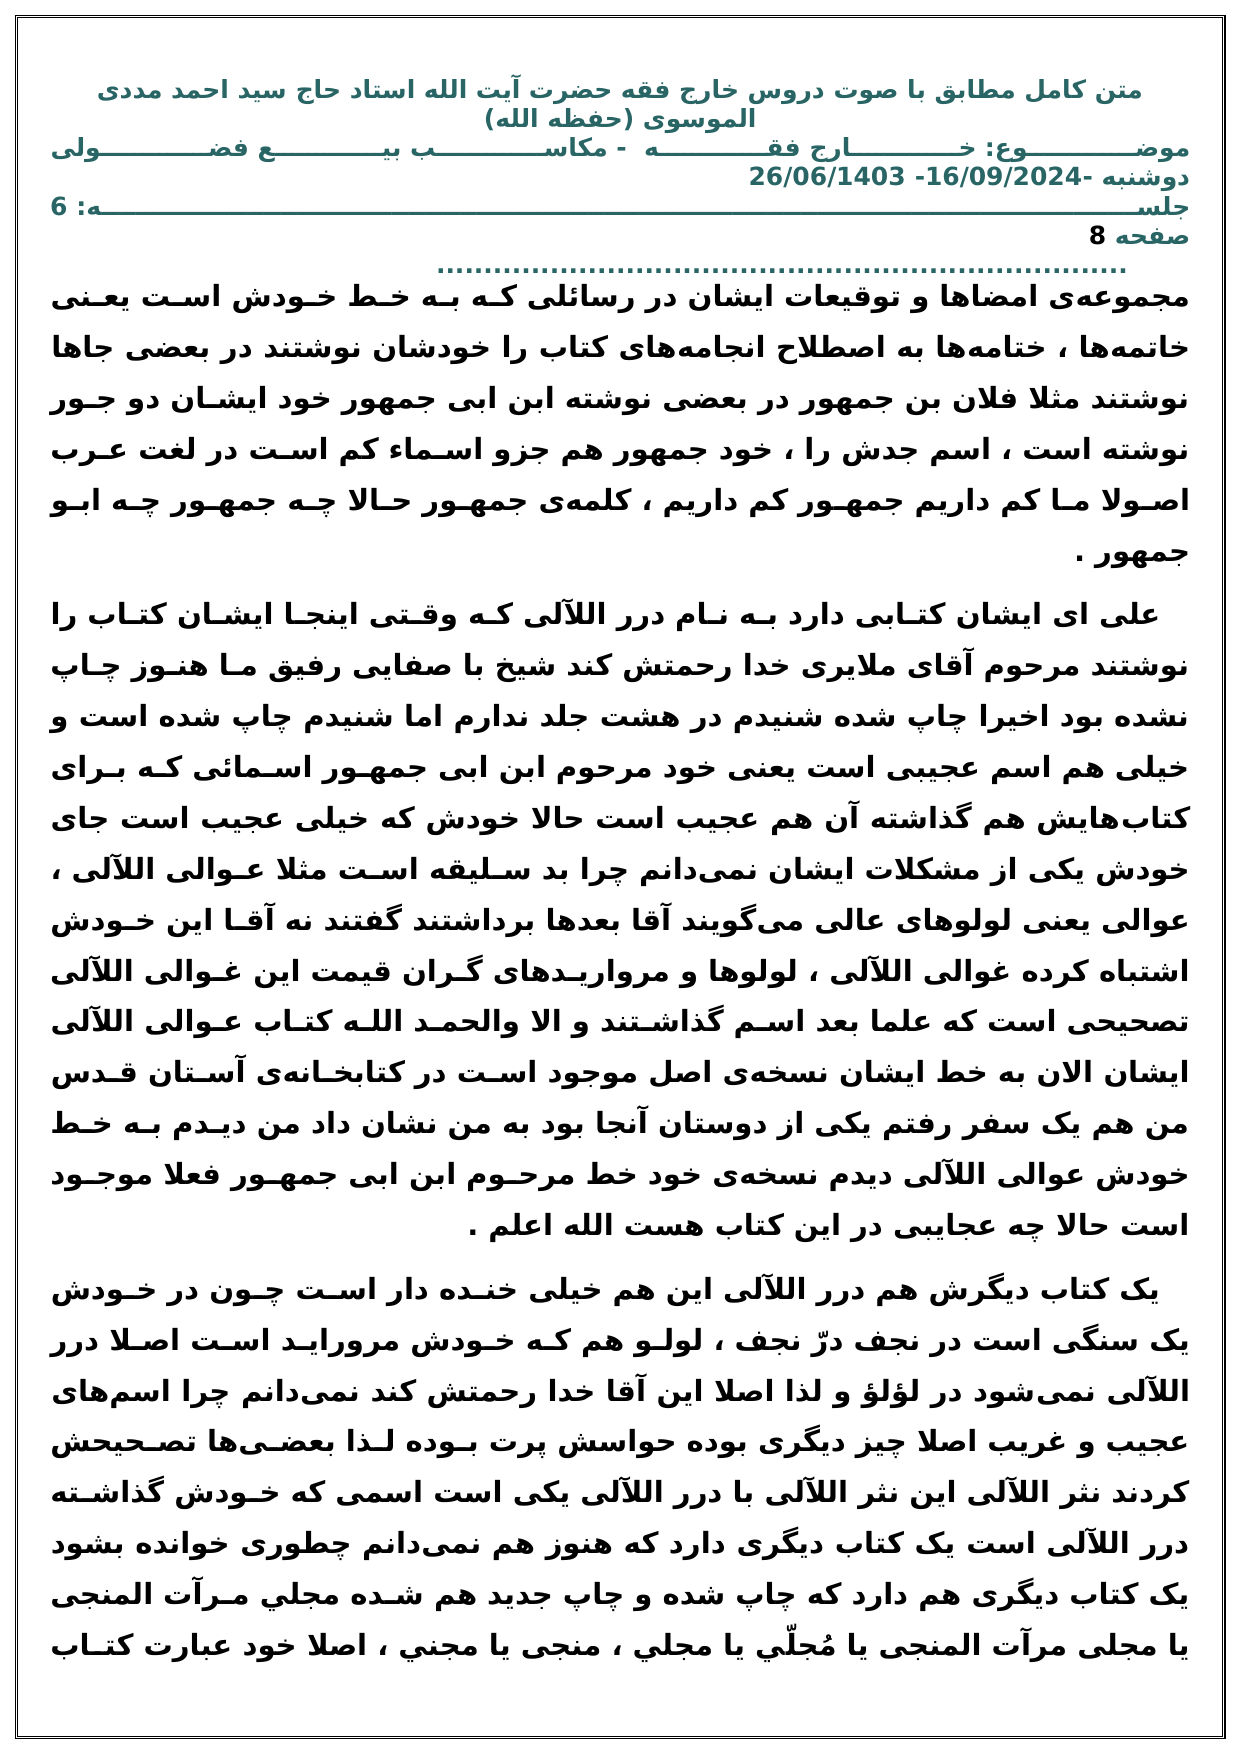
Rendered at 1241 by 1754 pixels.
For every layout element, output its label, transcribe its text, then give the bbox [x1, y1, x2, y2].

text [50, 1272, 1190, 1662]
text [50, 279, 1190, 568]
text علی ای ایشان کتابی دارد به نام درر اللآلی که وقتی اینجا ایشان کتاب را نوشتند مرحوم آقای ملایری خدا رحمتش کند شیخ با صفایی رفیق ما هنوز چاپ نشده بود اخیرا چاپ شده شنیدم در هشت جلد ندارم اما شنیدم چاپ شده است و خیلی هم اسم عجیبی است یعنی خود مرحوم ابن ابی جمهور اسمائی که برای کتاب‌هایش هم گذاشته آن هم عجیب است حالا خودش که خیلی عجیب است جای خودش یکی از مشکلات ایشان نمی‌دانم چرا بد سلیقه است مثلا عوالی اللآلی ، عوالی یعنی لولوهای عالی می‌گویند آقا بعدها برداشتند گفتند نه آقا این خودش اشتباه کرده غوالی اللآلی ، لولوها و مرواریدهای گران قیمت این غوالی اللآلی تصحیحی است که علما بعد اسم گذاشتند و الا والحمد الله کتاب عوالی اللآلی ایشان الان به خط ایشان نسخه‌ی اصل موجود است در کتابخانه‌ی آستان قدس من هم یک سفر رفتم یکی از دوستان آنجا بود به من نشان داد من دیدم به خط خودش عوالی اللآلی دیدم نسخه‌ی خود خط مرحوم ابن ابی جمهور فعلا موجود است حالا چه عجایبی در این کتاب هست الله اعلم . [50, 597, 1190, 1242]
